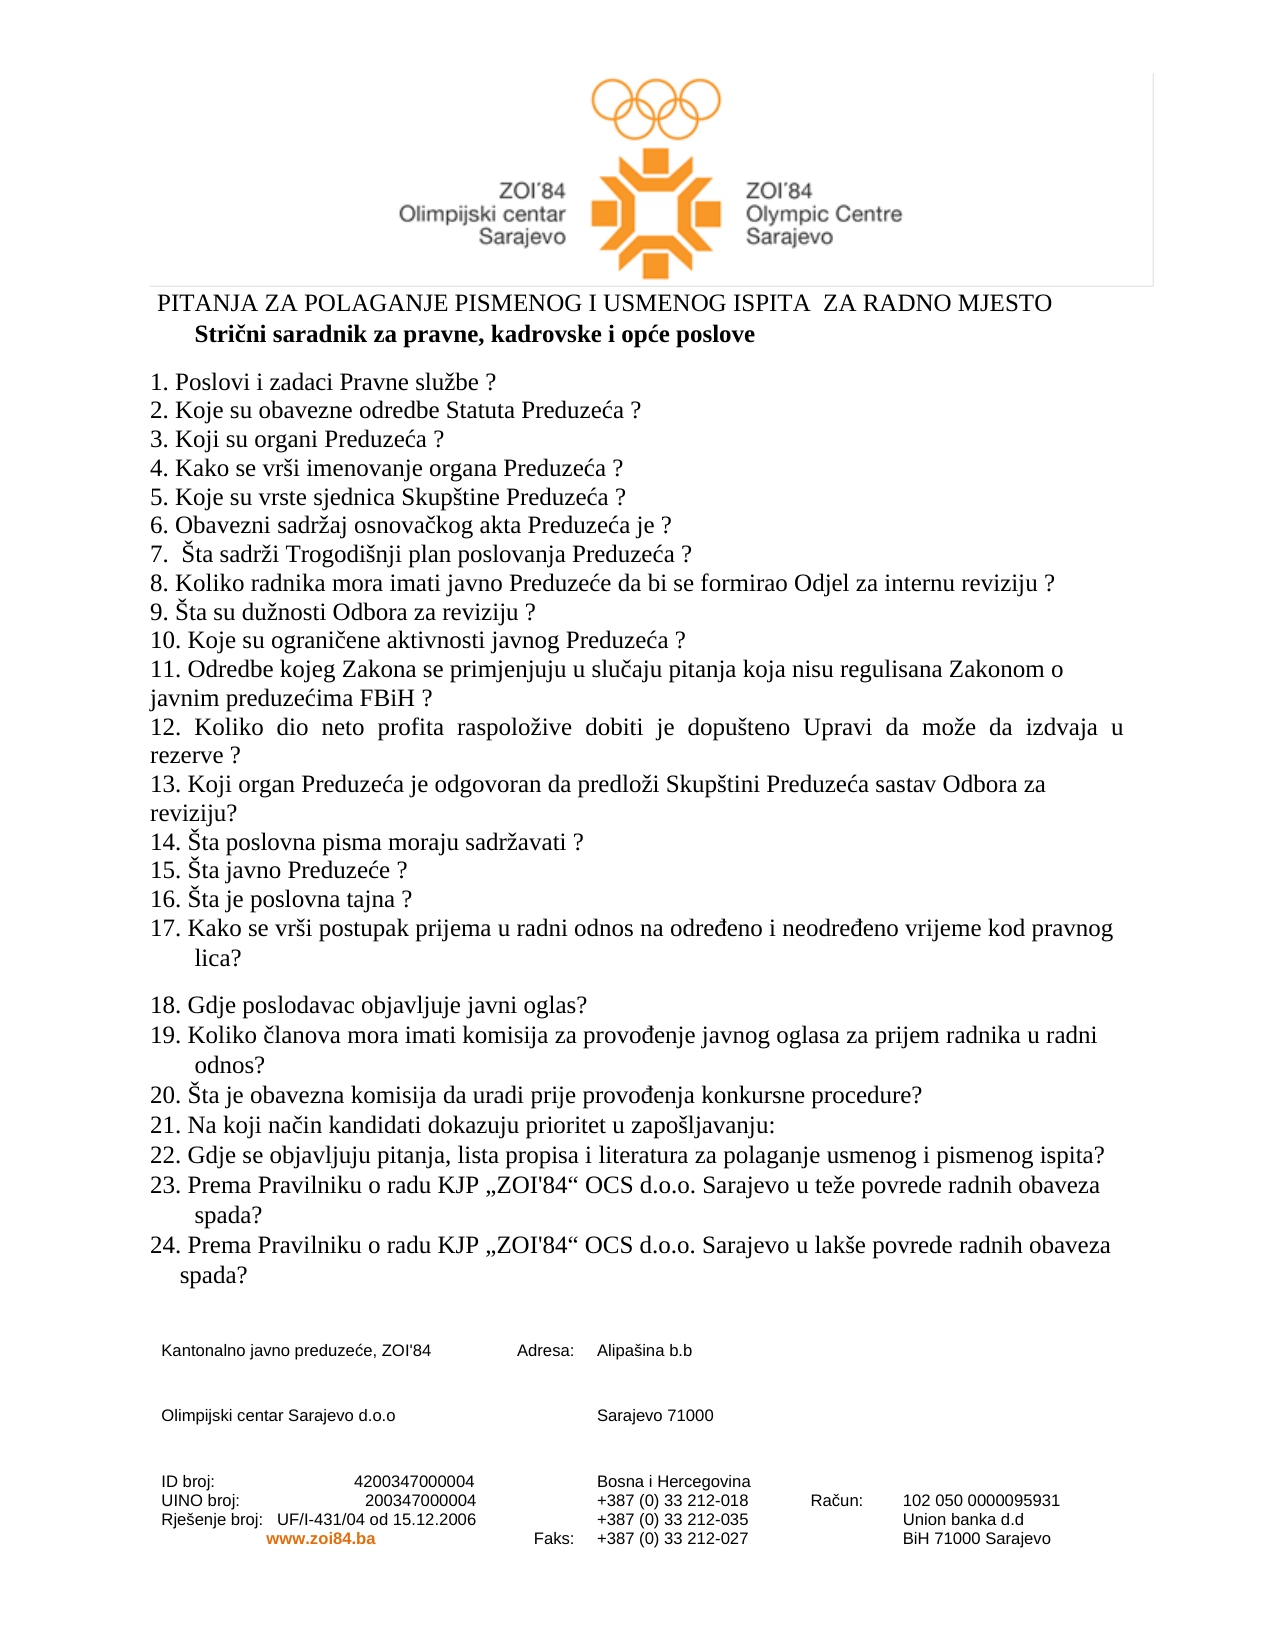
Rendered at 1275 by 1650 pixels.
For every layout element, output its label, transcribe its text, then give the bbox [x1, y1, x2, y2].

text 10. Koje su ograničene aktivnosti javnog Preduzeća ? [150, 625, 1125, 654]
text 21. Na koji način kandidati dokazuju prioritet u zapošljavanju: [150, 1110, 1125, 1139]
text 18. Gdje poslodavac objavljuje javni oglas? [150, 990, 1125, 1018]
text 12. Koliko dio neto profita raspoložive dobiti je dopušteno Upravi da može da izdvaja u rezerve ? [150, 712, 1125, 769]
text 7. Šta sadrži Trogodišnji plan poslovanja Preduzeća ? [150, 539, 1125, 568]
text 23. Prema Pravilniku o radu KJP „ZOI'84“ OCS d.o.o. Sarajevo u teže povrede radnih obaveza spada? [150, 1170, 1125, 1229]
text 5. Koje su vrste sjednica Skupštine Preduzeća ? [150, 482, 1125, 510]
text 15. Šta javno Preduzeće ? [150, 855, 1125, 884]
text PITANJA ZA POLAGANJE PISMENOG I USMENOG ISPITA ZA RADNO MJESTO Strični saradnik za pravne, kadrovske i opće poslove [157, 288, 1125, 348]
text 14. Šta poslovna pisma moraju sadržavati ? [150, 827, 1125, 855]
text 22. Gdje se objavljuju pitanja, lista propisa i literatura za polaganje usmenog i pismenog ispita? [150, 1140, 1125, 1169]
text 13. Koji organ Preduzeća je odgovoran da predloži Skupštini Preduzeća sastav Odbora za reviziju? [150, 769, 1125, 827]
text 2. Koje su obavezne odredbe Statuta Preduzeća ? [150, 395, 1125, 424]
text 4. Kako se vrši imenovanje organa Preduzeća ? [150, 453, 1125, 482]
text 24. Prema Pravilniku o radu KJP „ZOI'84“ OCS d.o.o. Sarajevo u lakše povrede radnih obaveza spada? [150, 1231, 1125, 1289]
text 20. Šta je obavezna komisija da uradi prije provođenja konkursne procedure? [150, 1080, 1125, 1109]
text 9. Šta su dužnosti Odbora za reviziju ? [150, 597, 1125, 625]
text 1. Poslovi i zadaci Pravne službe ? [150, 367, 1125, 395]
text 19. Koliko članova mora imati komisija za provođenje javnog oglasa za prijem radnika u radni odnos? [150, 1020, 1125, 1079]
text 8. Koliko radnika mora imati javno Preduzeće da bi se formirao Odjel za internu reviziju ? [150, 568, 1125, 597]
text 3. Koji su organi Preduzeća ? [150, 424, 1125, 453]
text 11. Odredbe kojeg Zakona se primjenjuju u slučaju pitanja koja nisu regulisana Zakonom o javnim preduzećima FBiH ? [150, 654, 1125, 712]
text 16. Šta je poslovna tajna ? [150, 884, 1125, 913]
picture [150, 73, 1155, 288]
list 17. Kako se vrši postupak prijema u radni odnos na određeno i neodređeno vrijeme kod pravnog lica? [150, 913, 1125, 972]
text 6. Obavezni sadržaj osnovačkog akta Preduzeća je ? [150, 510, 1125, 539]
